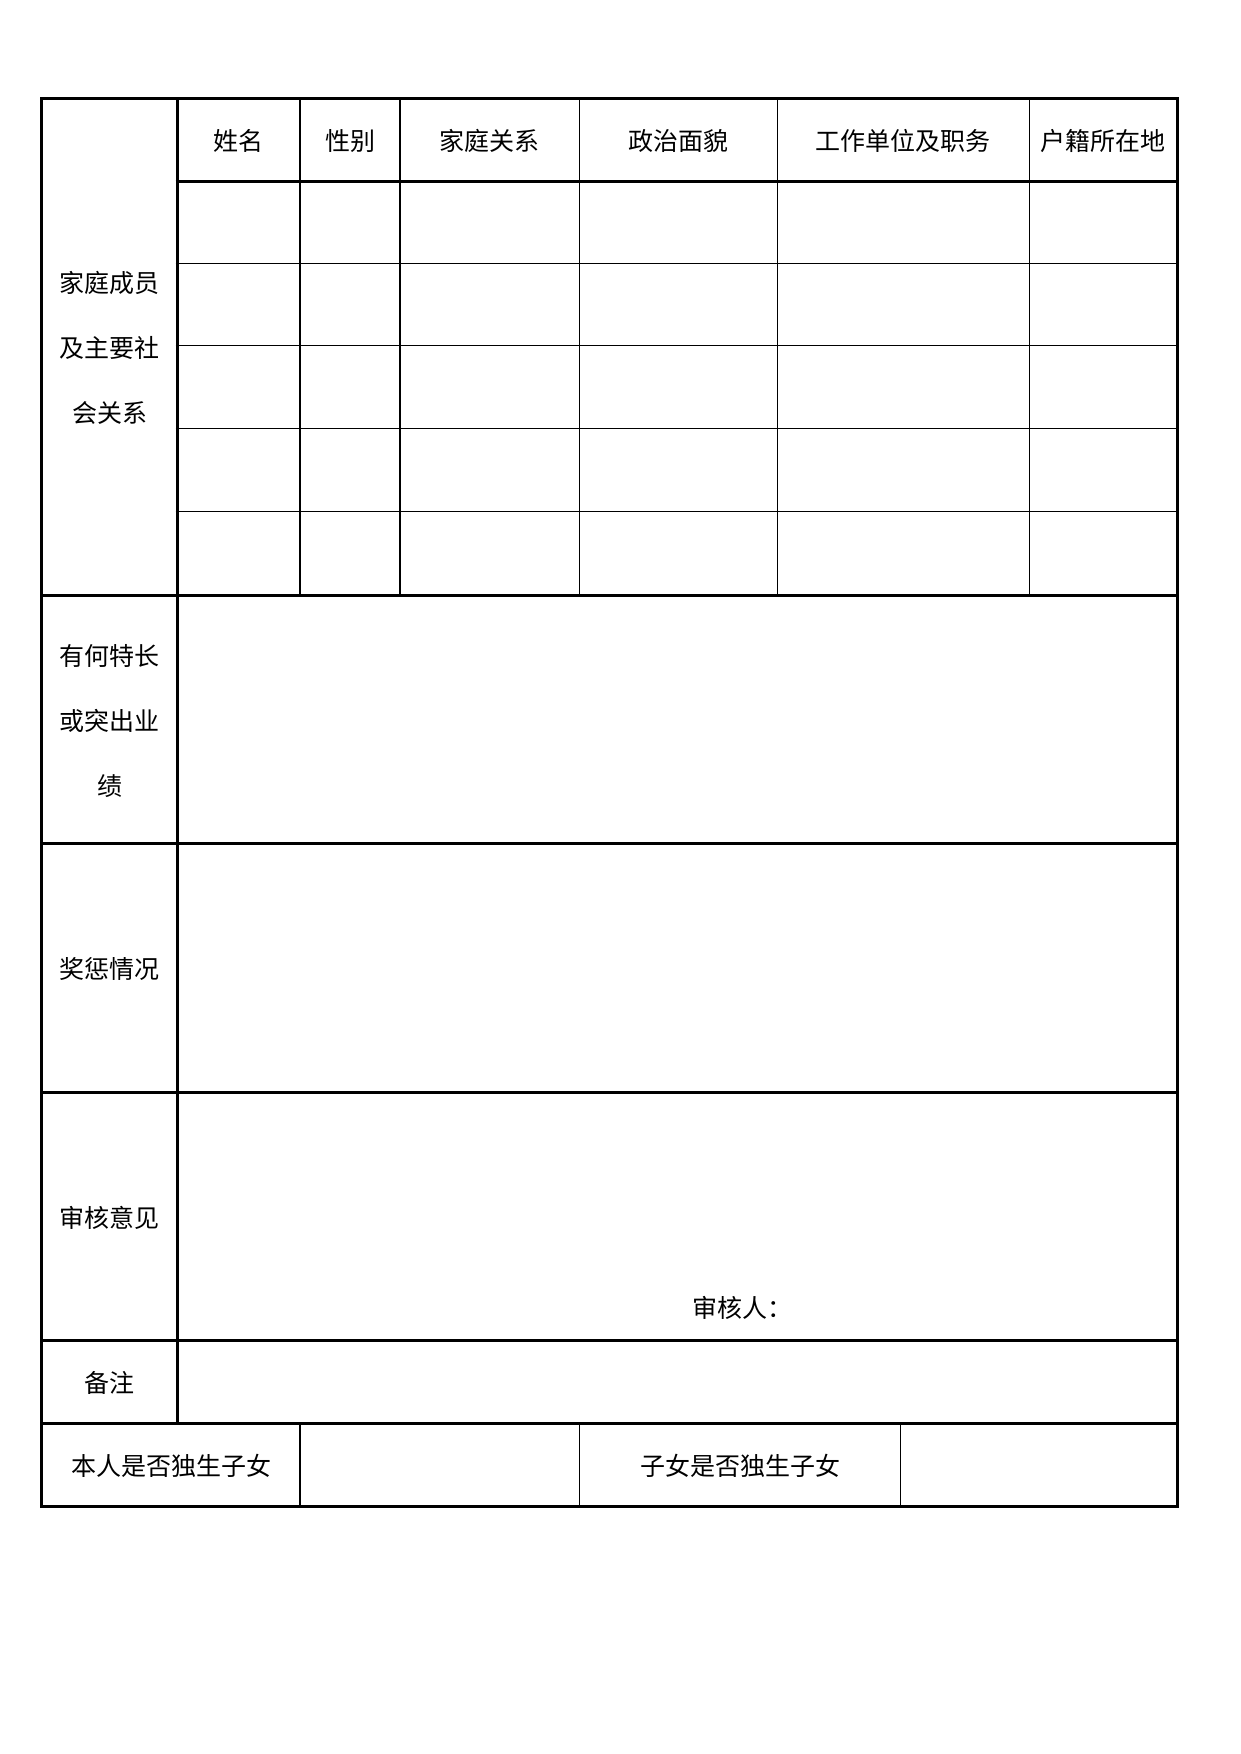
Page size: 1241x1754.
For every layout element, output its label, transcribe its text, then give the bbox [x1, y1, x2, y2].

table_cell [179, 183, 299, 263]
table_cell 备注 [43, 1342, 176, 1422]
table_cell 有何特长或突出业绩 [43, 597, 176, 842]
table_cell 本人是否独生子女 [43, 1425, 299, 1505]
table_cell [1030, 429, 1176, 511]
table_cell [901, 1425, 1176, 1505]
table_cell [301, 346, 399, 428]
table_cell [301, 183, 399, 263]
table_cell [301, 429, 399, 511]
table_cell [301, 264, 399, 345]
table_cell [580, 512, 777, 594]
table_cell [401, 512, 579, 594]
table_cell 审核人： [179, 1094, 1176, 1339]
table_cell [301, 1425, 579, 1505]
table_cell [179, 512, 299, 594]
table_cell [778, 429, 1029, 511]
table_cell [778, 512, 1029, 594]
table_cell [401, 429, 579, 511]
table_cell 姓名 [179, 100, 299, 180]
table_cell 子女是否独生子女 [580, 1425, 900, 1505]
table_cell [401, 183, 579, 263]
table_cell [580, 429, 777, 511]
table_cell 政治面貌 [580, 100, 777, 180]
table_cell 工作单位及职务 [778, 100, 1029, 180]
table_cell [401, 264, 579, 345]
table_cell [1030, 346, 1176, 428]
table_cell 审核意见 [43, 1094, 176, 1339]
table_cell [179, 845, 1176, 1091]
table_cell 户籍所在地 [1030, 100, 1176, 180]
table_cell [778, 346, 1029, 428]
table_cell [179, 429, 299, 511]
table_cell 家庭关系 [401, 100, 579, 180]
table_cell 奖惩情况 [43, 845, 176, 1091]
table_cell [179, 597, 1176, 842]
table_cell [301, 512, 399, 594]
table_cell [179, 1342, 1176, 1422]
table_cell [778, 264, 1029, 345]
table_cell [401, 346, 579, 428]
table_cell 家庭成员及主要社会关系 [43, 100, 176, 594]
table_cell [1030, 183, 1176, 263]
table_cell [1030, 512, 1176, 594]
table_cell [179, 346, 299, 428]
table_cell 性别 [301, 100, 399, 180]
table_cell [179, 264, 299, 345]
table_cell [580, 346, 777, 428]
table_cell [580, 183, 777, 263]
table_cell [1030, 264, 1176, 345]
table_cell [778, 183, 1029, 263]
table_cell [580, 264, 777, 345]
